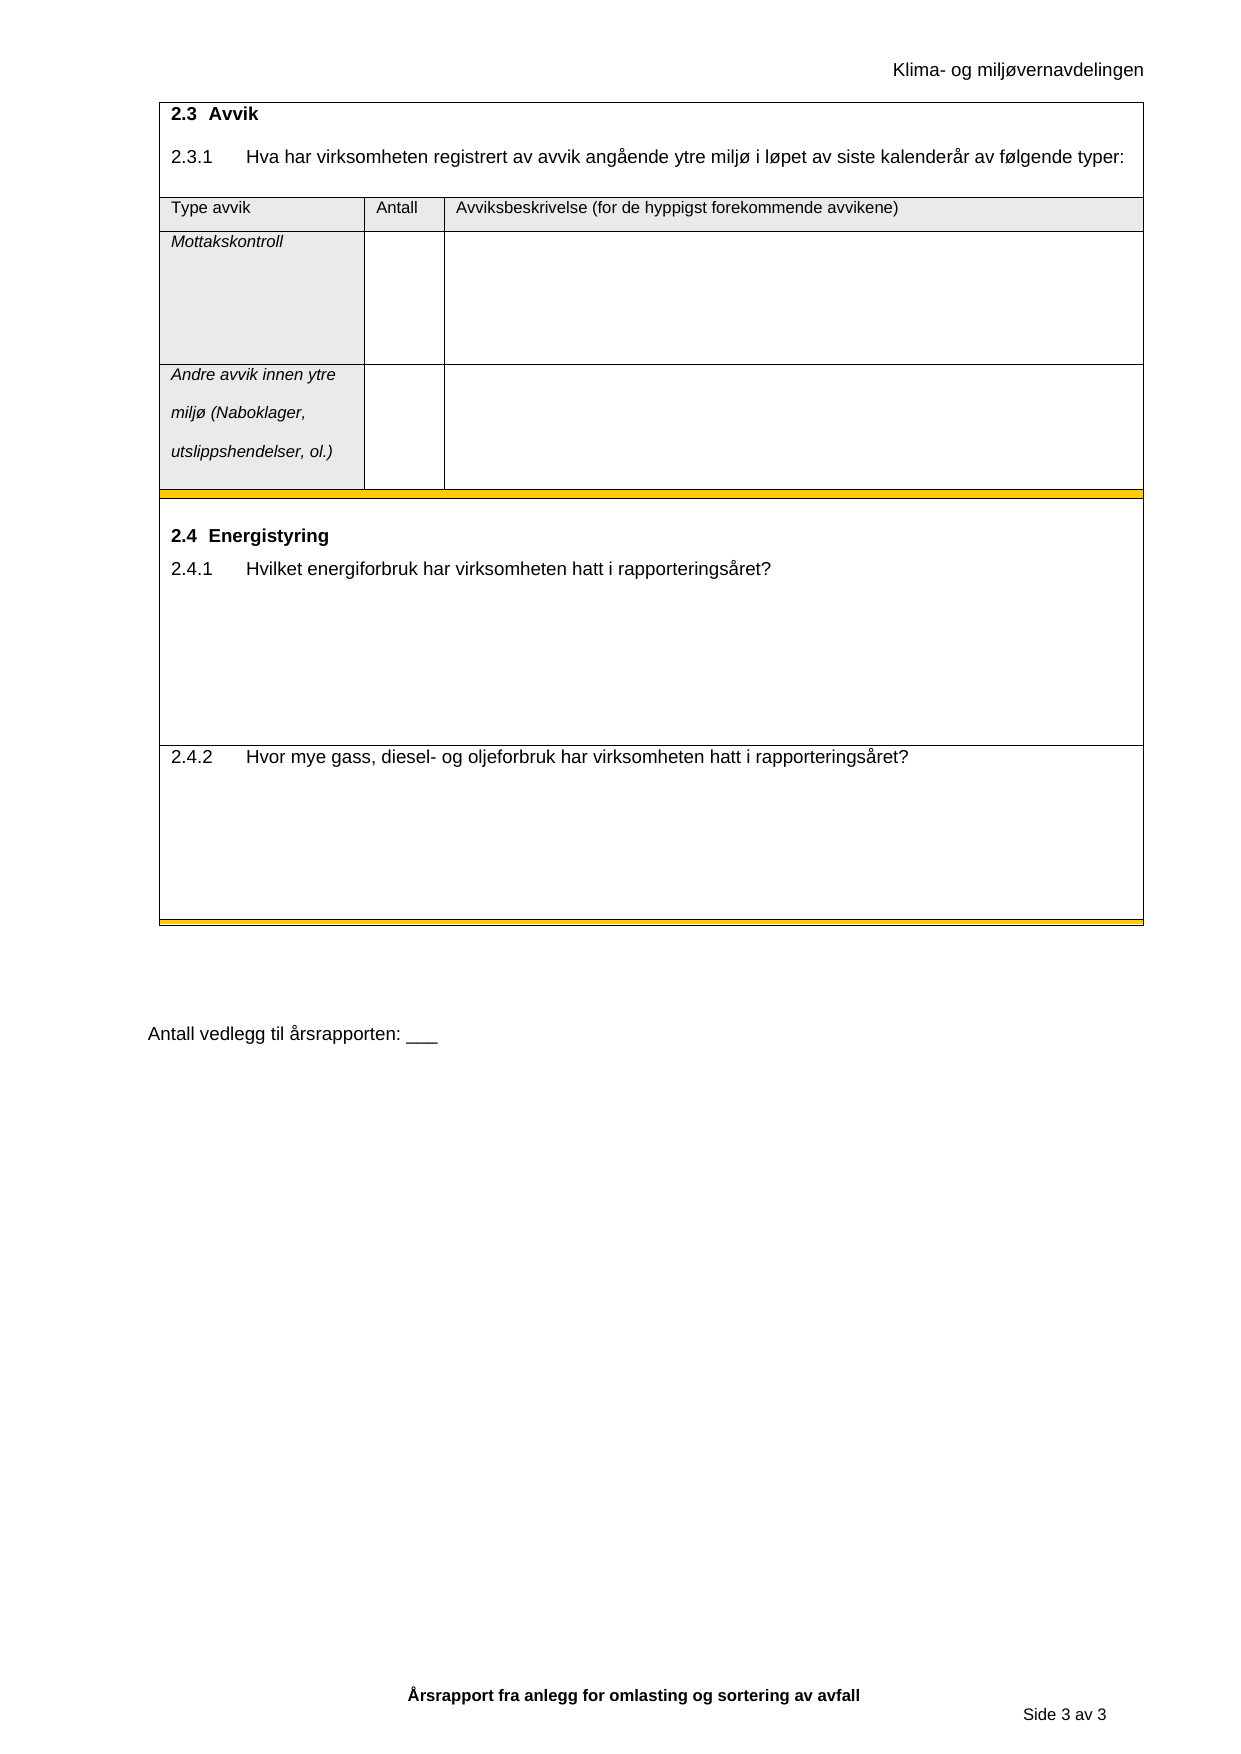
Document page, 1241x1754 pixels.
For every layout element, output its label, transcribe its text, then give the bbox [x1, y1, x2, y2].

text Antall vedlegg til årsrapporten: ___ [148, 1022, 1144, 1044]
table_cell Energistyring Hvilket energiforbruk har virksomheten hatt i rapporteringsåret? [160, 499, 1143, 745]
table_cell Type avvik [160, 198, 364, 231]
table_cell Hvor mye gass, diesel- og oljeforbruk har virksomheten hatt i rapporteringsåret? [160, 746, 1143, 919]
table_cell [365, 232, 444, 364]
table_cell [365, 365, 444, 489]
table_cell Avviksbeskrivelse (for de hyppigst forekommende avvikene) [445, 198, 1143, 231]
table_cell [445, 365, 1143, 489]
table_cell Andre avvik innen ytre miljø (Naboklager, utslippshendelser, ol.) [160, 365, 364, 489]
table_cell [445, 232, 1143, 364]
table_cell [160, 490, 1143, 498]
table_cell Avvik Hva har virksomheten registrert av avvik angående ytre miljø i løpet av siste kalenderår av følgende typer: [160, 103, 1143, 197]
table_cell [160, 920, 1143, 924]
table_cell Antall [365, 198, 444, 231]
table_cell Mottakskontroll [160, 232, 364, 364]
